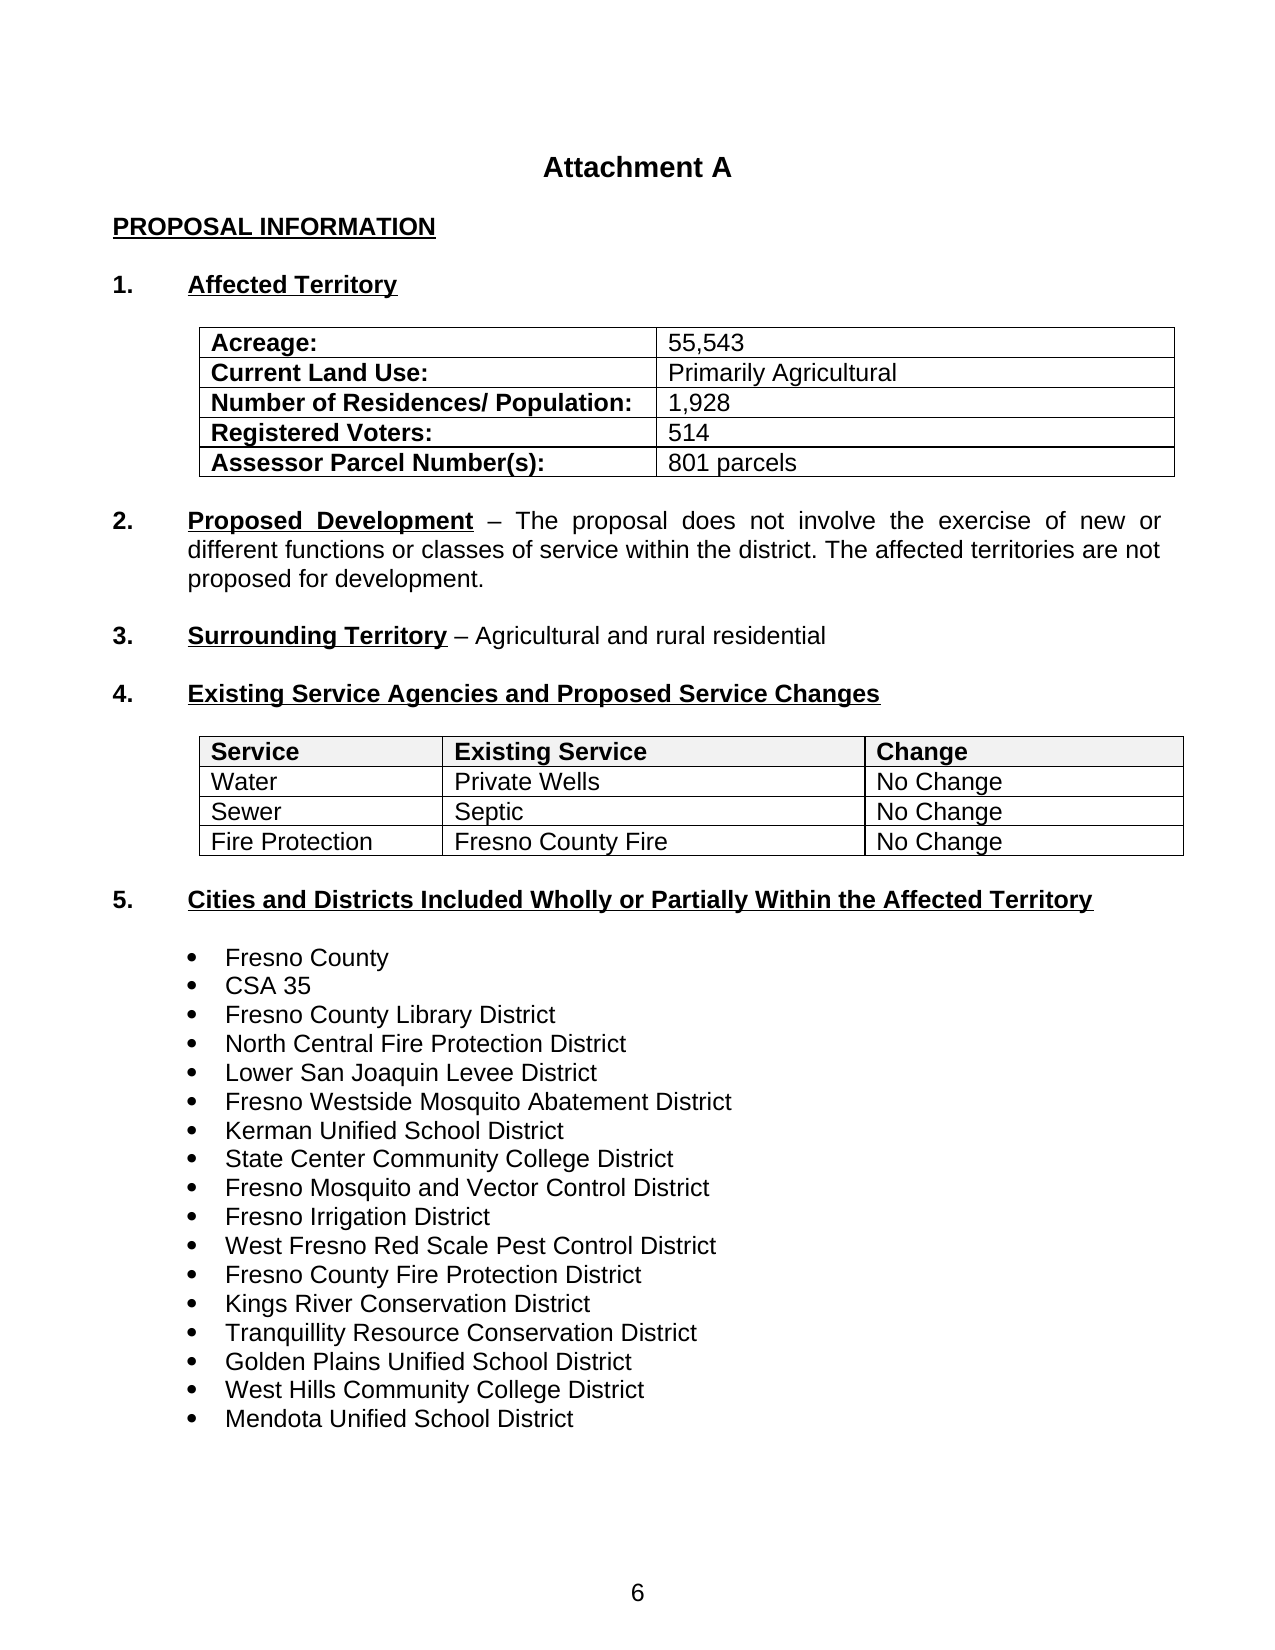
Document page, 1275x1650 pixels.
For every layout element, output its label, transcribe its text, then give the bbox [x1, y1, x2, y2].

table_cell Fire Protection [200, 826, 442, 855]
table_cell 801 parcels [657, 448, 1174, 476]
text 3. Surrounding Territory – Agricultural and rural residential [112, 621, 1162, 650]
list Lower San Joaquin Levee District [187, 1058, 1162, 1087]
list Fresno County Fire Protection District [187, 1260, 1162, 1289]
text 4. Existing Service Agencies and Proposed Service Changes [112, 678, 1162, 707]
table_header Change [866, 737, 1183, 766]
table_cell Septic [443, 797, 864, 825]
table_cell Primarily Agricultural [657, 358, 1174, 387]
list Tranquillity Resource Conservation District [187, 1318, 1162, 1346]
text 2. Proposed Development – The proposal does not involve the exercise of new or different functions or classes of service within the district. The affected territories are not proposed for development. [112, 506, 1162, 592]
list Fresno County [187, 942, 1162, 971]
text PROPOSAL INFORMATION [112, 212, 1162, 241]
table_cell No Change [866, 767, 1183, 796]
text Attachment A [112, 150, 1162, 183]
list State Center Community College District [187, 1144, 1162, 1173]
list West Hills Community College District [187, 1375, 1162, 1404]
list Golden Plains Unified School District [187, 1346, 1162, 1375]
list CSA 35 [187, 971, 1162, 1000]
table_header Acreage: [200, 328, 656, 357]
table_cell Fresno County Fire [443, 826, 864, 855]
table_header 55,543 [657, 328, 1174, 357]
table_cell 514 [657, 418, 1174, 446]
table_cell Assessor Parcel Number(s): [200, 448, 656, 476]
table_cell No Change [866, 826, 1183, 855]
list Fresno Westside Mosquito Abatement District [187, 1087, 1162, 1116]
table_cell No Change [866, 797, 1183, 825]
list Mendota Unified School District [187, 1404, 1162, 1433]
list Kings River Conservation District [187, 1289, 1162, 1318]
list Kerman Unified School District [187, 1116, 1162, 1144]
table_cell Water [200, 767, 442, 796]
table_cell 1,928 [657, 388, 1174, 417]
list West Fresno Red Scale Pest Control District [187, 1231, 1162, 1260]
list Fresno County Library District [187, 1000, 1162, 1029]
list Fresno Irrigation District [187, 1202, 1162, 1231]
table_cell Registered Voters: [200, 418, 656, 446]
list Fresno Mosquito and Vector Control District [187, 1173, 1162, 1202]
table_header Existing Service [443, 737, 864, 766]
table_cell Number of Residences/ Population: [200, 388, 656, 417]
list North Central Fire Protection District [187, 1029, 1162, 1058]
text 5. Cities and Districts Included Wholly or Partially Within the Affected Territory [112, 885, 1162, 914]
table_cell Private Wells [443, 767, 864, 796]
table_cell Current Land Use: [200, 358, 656, 387]
text 1. Affected Territory [112, 270, 1162, 298]
table_cell Sewer [200, 797, 442, 825]
table_header Service [200, 737, 442, 766]
